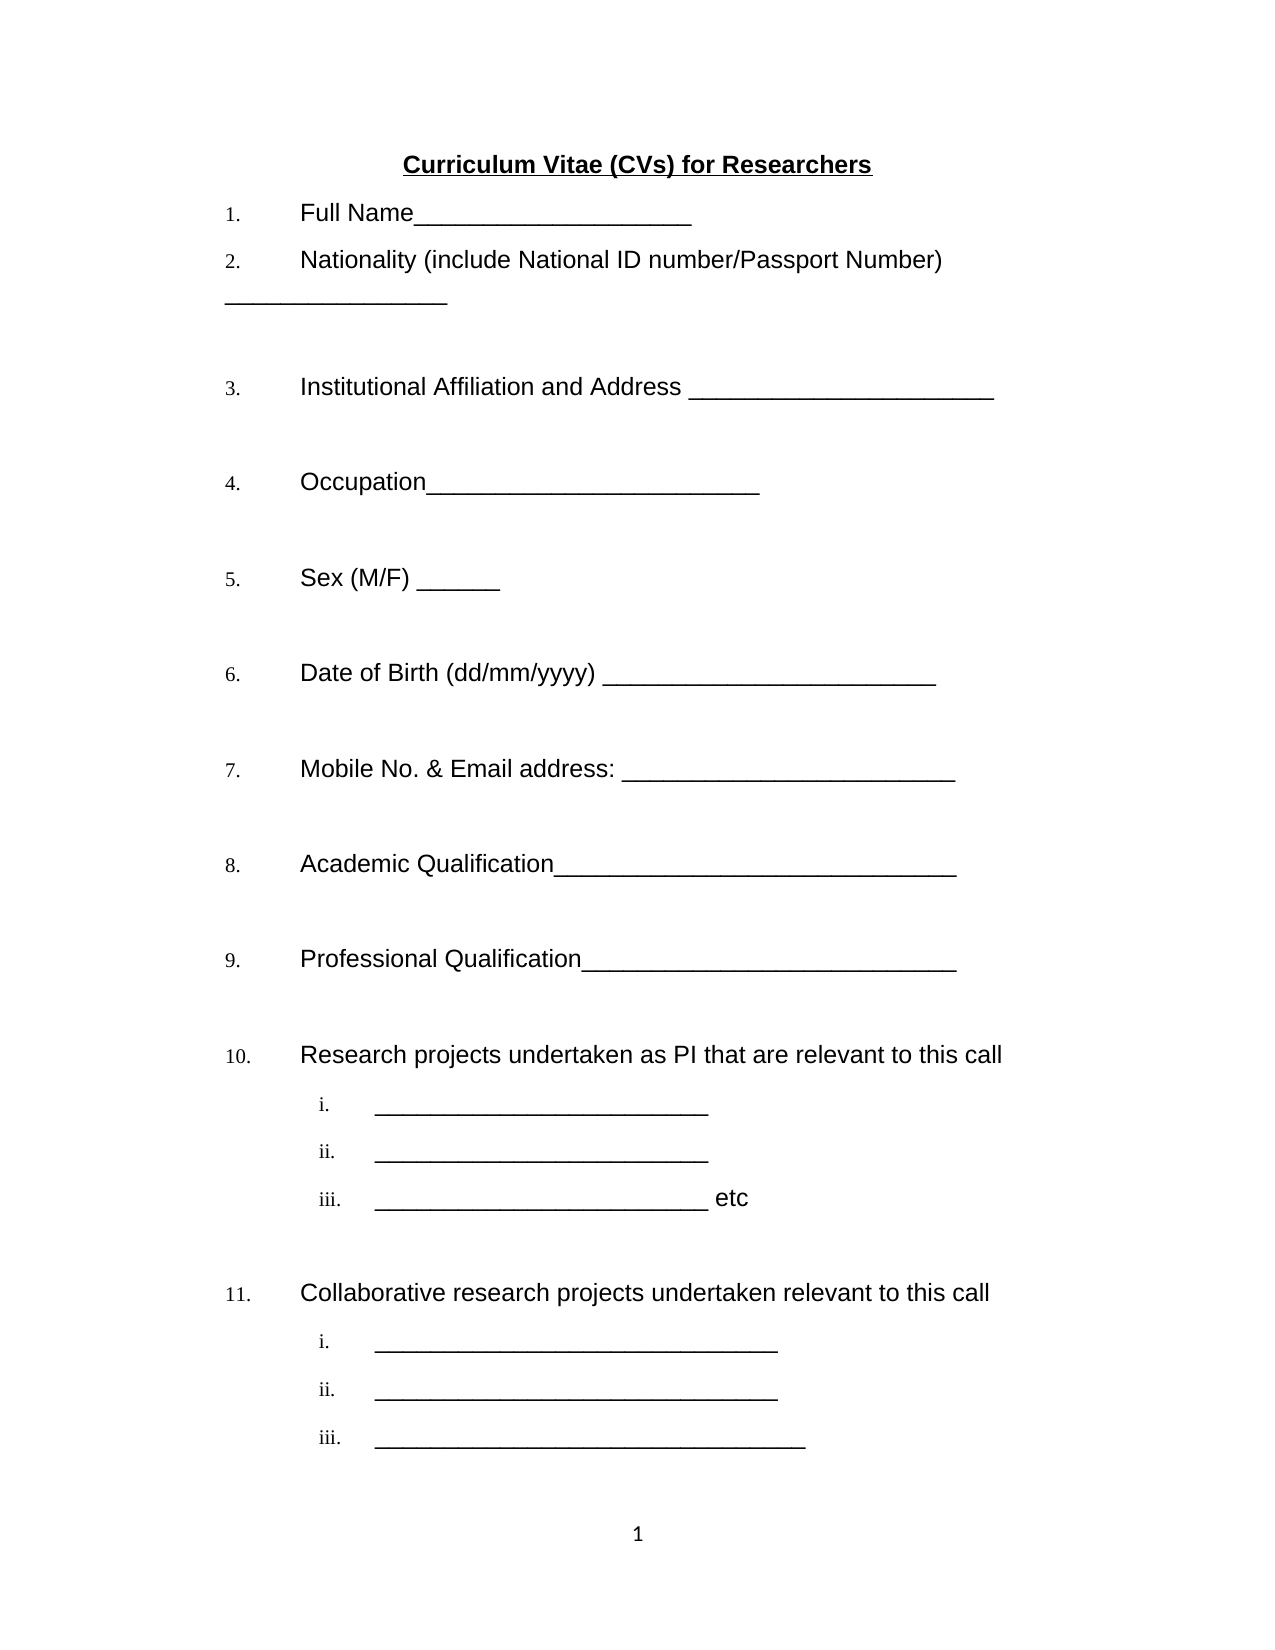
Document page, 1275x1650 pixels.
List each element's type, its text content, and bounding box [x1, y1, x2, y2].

list Nationality (include National ID number/Passport Number) ________________ [225, 245, 1125, 305]
list Full Name____________________ [225, 198, 1125, 226]
list ________________________ [318, 1135, 1125, 1164]
list ________________________ [318, 1087, 1125, 1116]
list _____________________________ [318, 1325, 1125, 1354]
list Sex (M/F) ______ [225, 563, 1125, 591]
list Institutional Affiliation and Address ______________________ [225, 372, 1125, 401]
list Research projects undertaken as PI that are relevant to this call [225, 1040, 1125, 1068]
list Collaborative research projects undertaken relevant to this call [225, 1278, 1125, 1306]
list _______________________________ [318, 1421, 1125, 1449]
text Curriculum Vitae (CVs) for Researchers [150, 150, 1125, 179]
list Professional Qualification___________________________ [225, 944, 1125, 973]
list Academic Qualification_____________________________ [225, 849, 1125, 878]
list Date of Birth (dd/mm/yyyy) ________________________ [225, 658, 1125, 687]
list _____________________________ [318, 1373, 1125, 1402]
list Occupation________________________ [225, 467, 1125, 496]
list Mobile No. & Email address: ________________________ [225, 753, 1125, 782]
list ________________________ etc [318, 1183, 1125, 1212]
